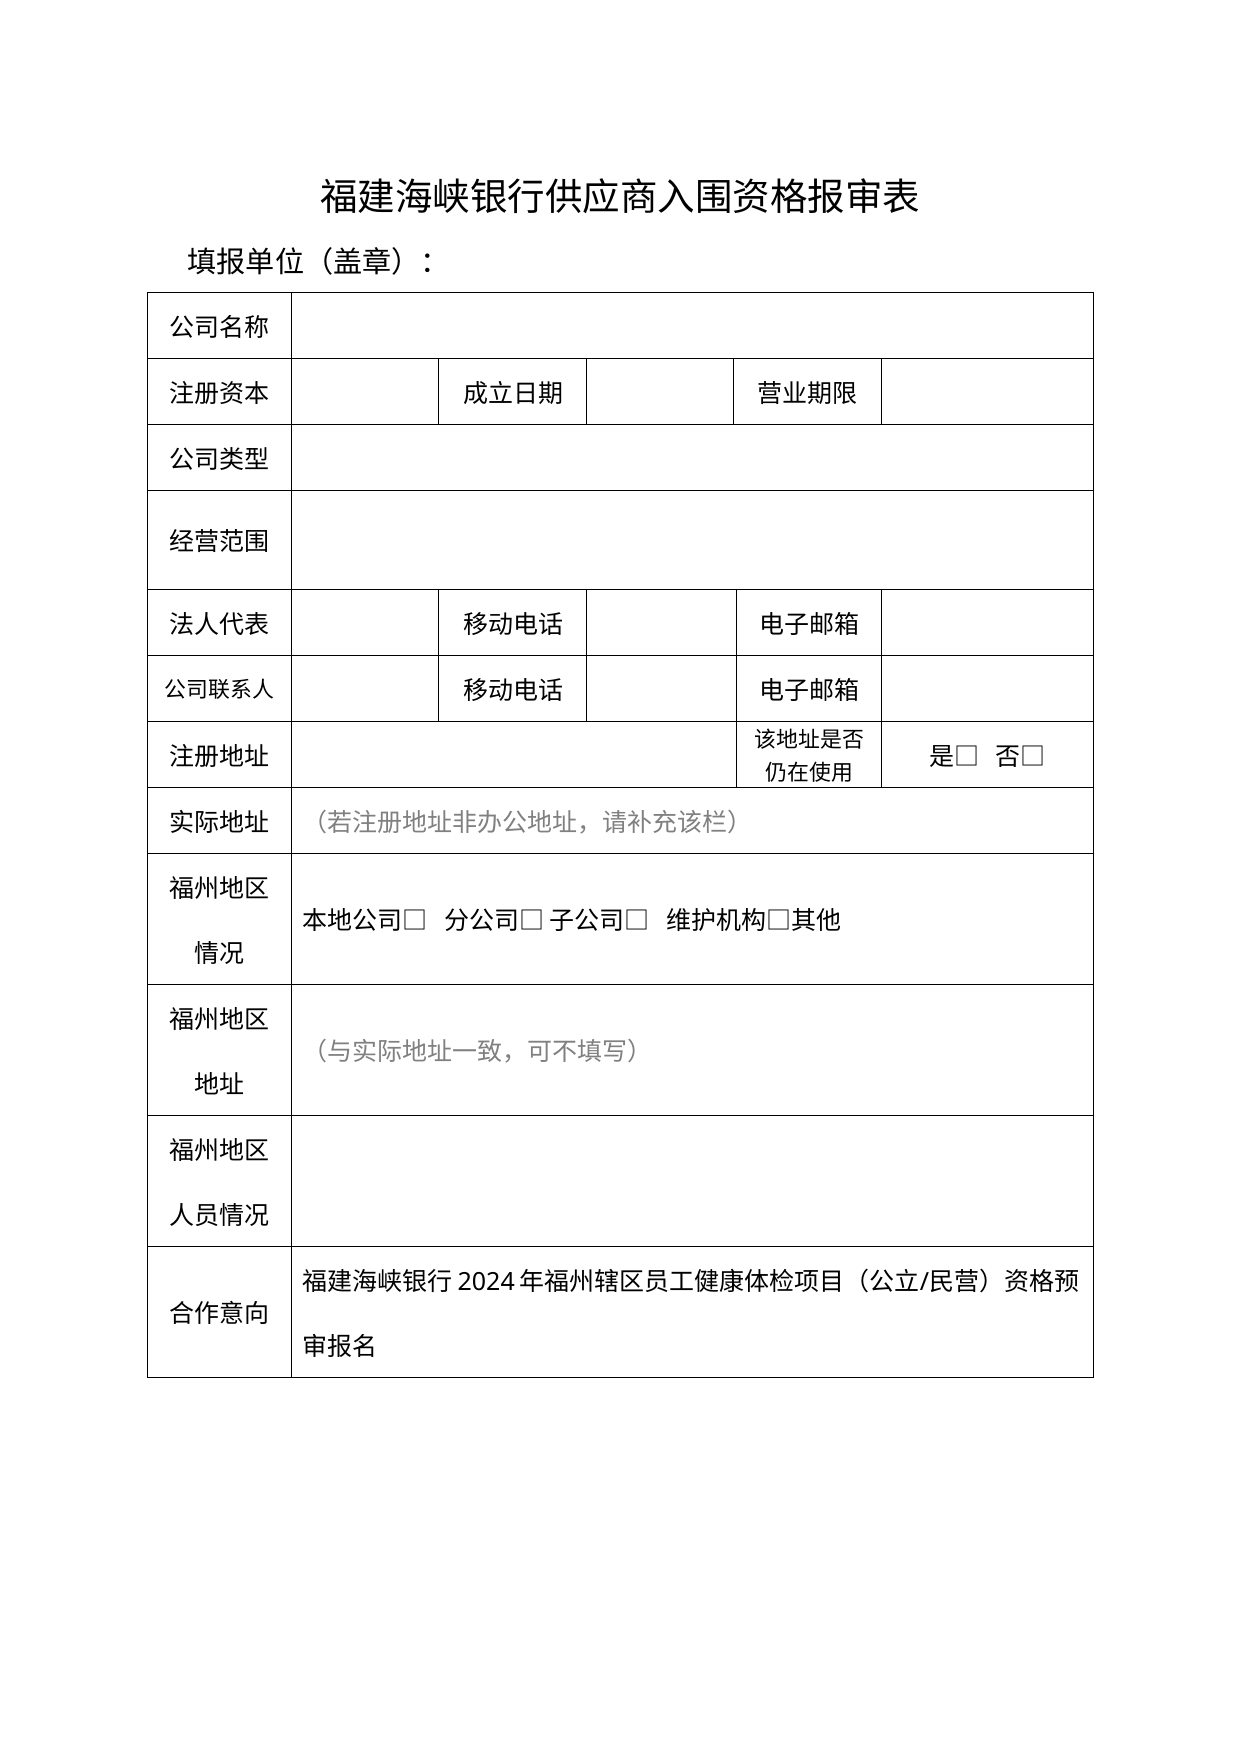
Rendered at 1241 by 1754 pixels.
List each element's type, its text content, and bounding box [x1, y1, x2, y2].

table_cell [587, 359, 733, 424]
table_cell 移动电话 [439, 590, 586, 655]
table_cell [292, 722, 736, 787]
table_cell 是□ 否□ [882, 722, 1093, 787]
table_cell [882, 590, 1093, 655]
table_header [292, 293, 1093, 358]
table_cell [292, 425, 1093, 490]
table_cell 福州地区人员情况 [148, 1116, 291, 1246]
table_cell 注册地址 [148, 722, 291, 787]
table_cell （若注册地址非办公地址，请补充该栏） [292, 788, 1093, 853]
table_cell 电子邮箱 [737, 590, 881, 655]
table_cell [882, 656, 1093, 721]
table_cell （与实际地址一致，可不填写） [292, 985, 1093, 1115]
table_cell 成立日期 [439, 359, 586, 424]
table_cell 经营范围 [148, 491, 291, 589]
table_cell 移动电话 [439, 656, 586, 721]
table_cell 合作意向 [148, 1247, 291, 1377]
table_cell [587, 590, 736, 655]
table_cell 注册资本 [148, 359, 291, 424]
table_cell 电子邮箱 [737, 656, 881, 721]
table_cell 公司联系人 [148, 656, 291, 721]
table_cell [292, 590, 438, 655]
table_cell 公司类型 [148, 425, 291, 490]
table_header 公司名称 [148, 293, 291, 358]
table_cell [292, 359, 438, 424]
table_cell 法人代表 [148, 590, 291, 655]
table_cell [292, 491, 1093, 589]
table_cell [292, 1116, 1093, 1246]
text 填报单位（盖章）： [187, 227, 1053, 292]
text 福建海峡银行供应商入围资格报审表 [187, 162, 1053, 227]
table_cell 福州地区地址 [148, 985, 291, 1115]
table_cell [882, 359, 1093, 424]
table_cell 实际地址 [148, 788, 291, 853]
table_cell [292, 656, 438, 721]
table_cell [587, 656, 736, 721]
table_cell 福州地区情况 [148, 854, 291, 984]
table_cell 该地址是否 仍在使用 [737, 722, 881, 787]
table_cell 营业期限 [734, 359, 881, 424]
table_cell 福建海峡银行2024年福州辖区员工健康体检项目（公立/民营）资格预审报名 [292, 1247, 1093, 1377]
table_cell 本地公司□ 分公司□ 子公司□ 维护机构□其他 [292, 854, 1093, 984]
